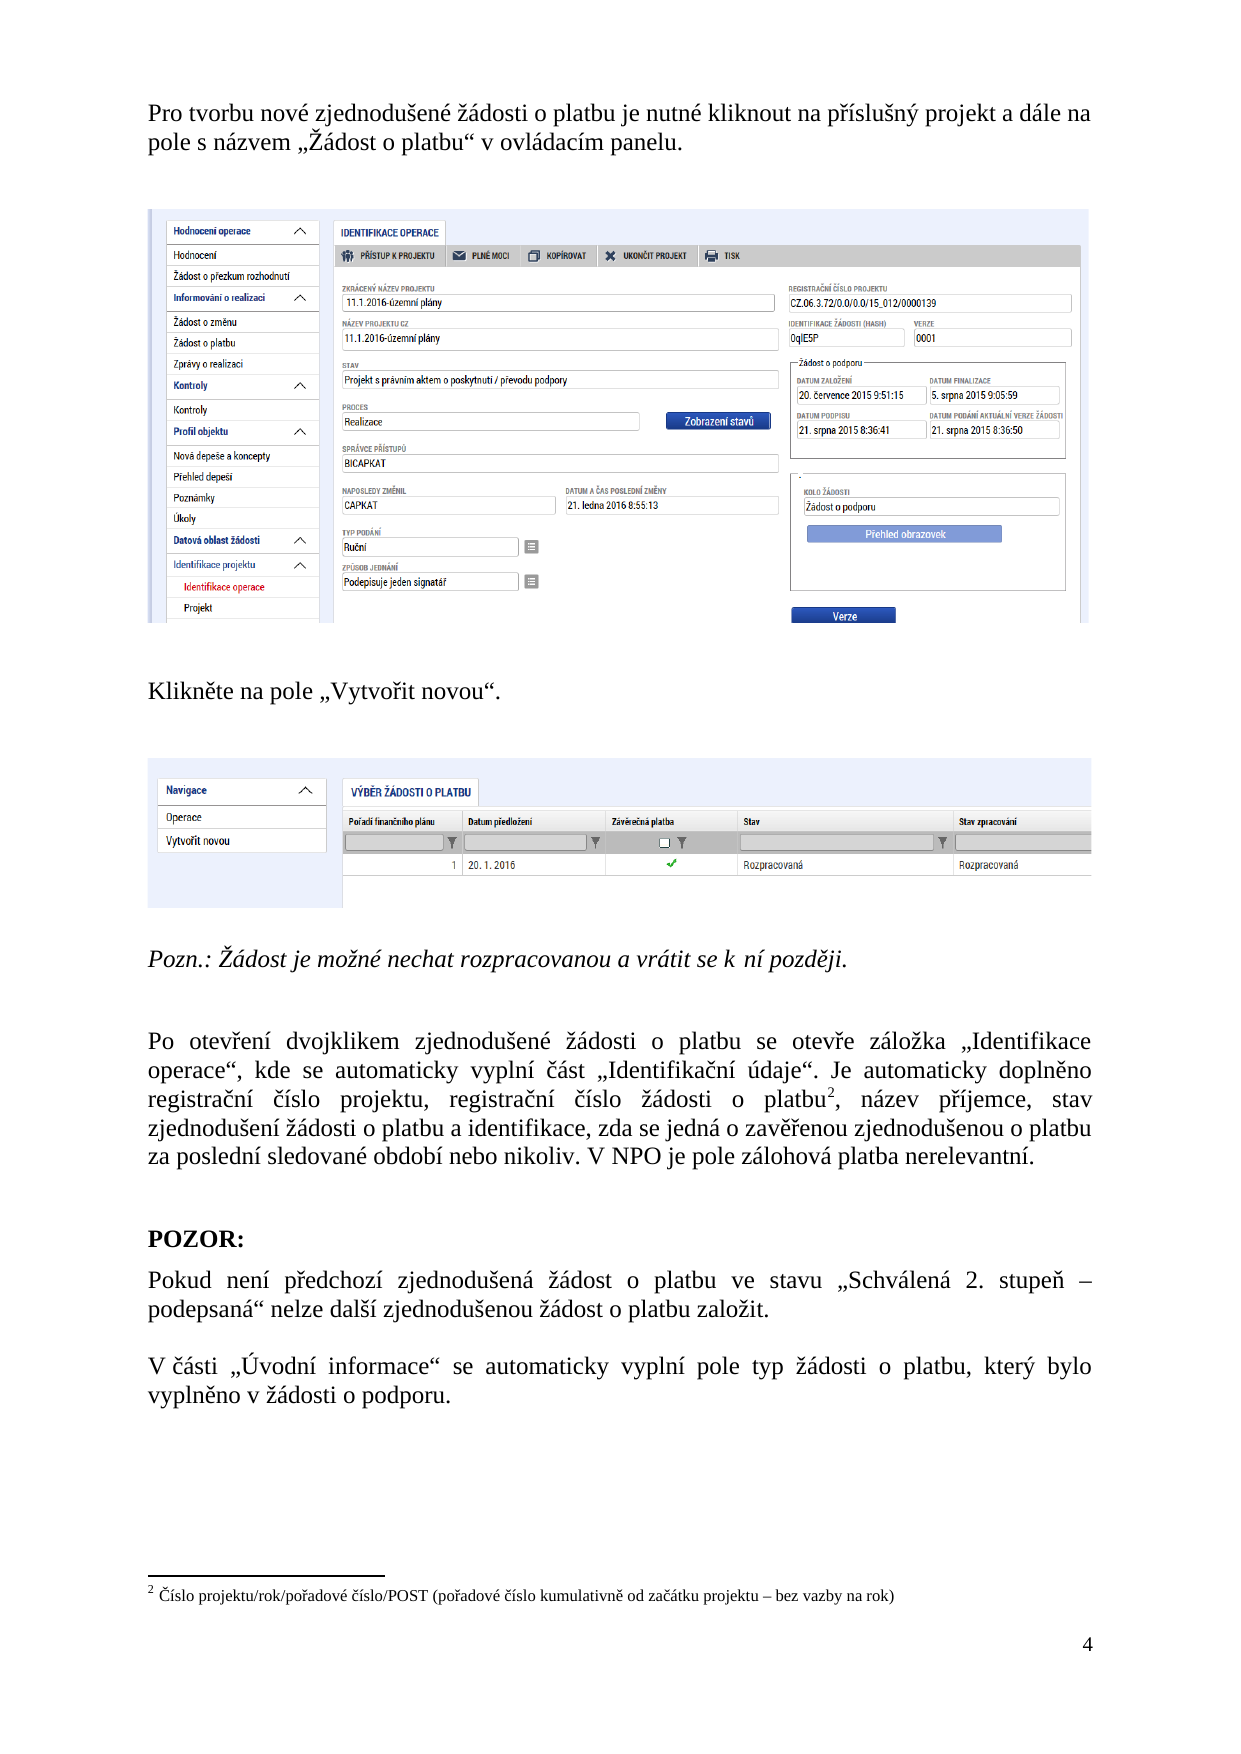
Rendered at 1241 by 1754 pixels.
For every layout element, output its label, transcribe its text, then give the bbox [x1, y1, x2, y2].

text Pokud není předchozí zjednodušená žádost o platbu ve stavu „Schválená 2. stupeň – podepsaná“ nelze další zjednodušenou žádost o platbu založit. [148, 1265, 1092, 1323]
text Pro tvorbu nové zjednodušené žádosti o platbu je nutné kliknout na příslušný projekt a dále na pole s názvem „Žádost o platbu“ v ovládacím panelu. [148, 98, 1092, 155]
text Klikněte na pole „Vytvořit novou“. [148, 676, 1092, 705]
picture [147, 758, 1092, 908]
text Po otevření dvojklikem zjednodušené žádosti o platbu se otevře záložka „Identifikace operace“, kde se automaticky vyplní část „Identifikační údaje“. Je automaticky doplněno registrační číslo projektu, registrační číslo žádosti o platbu, název příjemce, stav zjednodušení žádosti o platbu a identifikace, zda se jedná o zavěřenou zjednodušenou o platbu za poslední sledované období nebo nikoliv. V NPO je pole zálohová platba nerelevantní. [148, 1026, 1092, 1170]
text Pozn.: Žádost je možné nechat rozpracovanou a vrátit se k ní později. [148, 944, 1092, 973]
text POZOR: [148, 1224, 1092, 1253]
text V části „Úvodní informace“ se automaticky vyplní pole typ žádosti o platbu, který bylo vyplněno v žádosti o podporu. [148, 1351, 1092, 1409]
picture [147, 209, 1089, 623]
